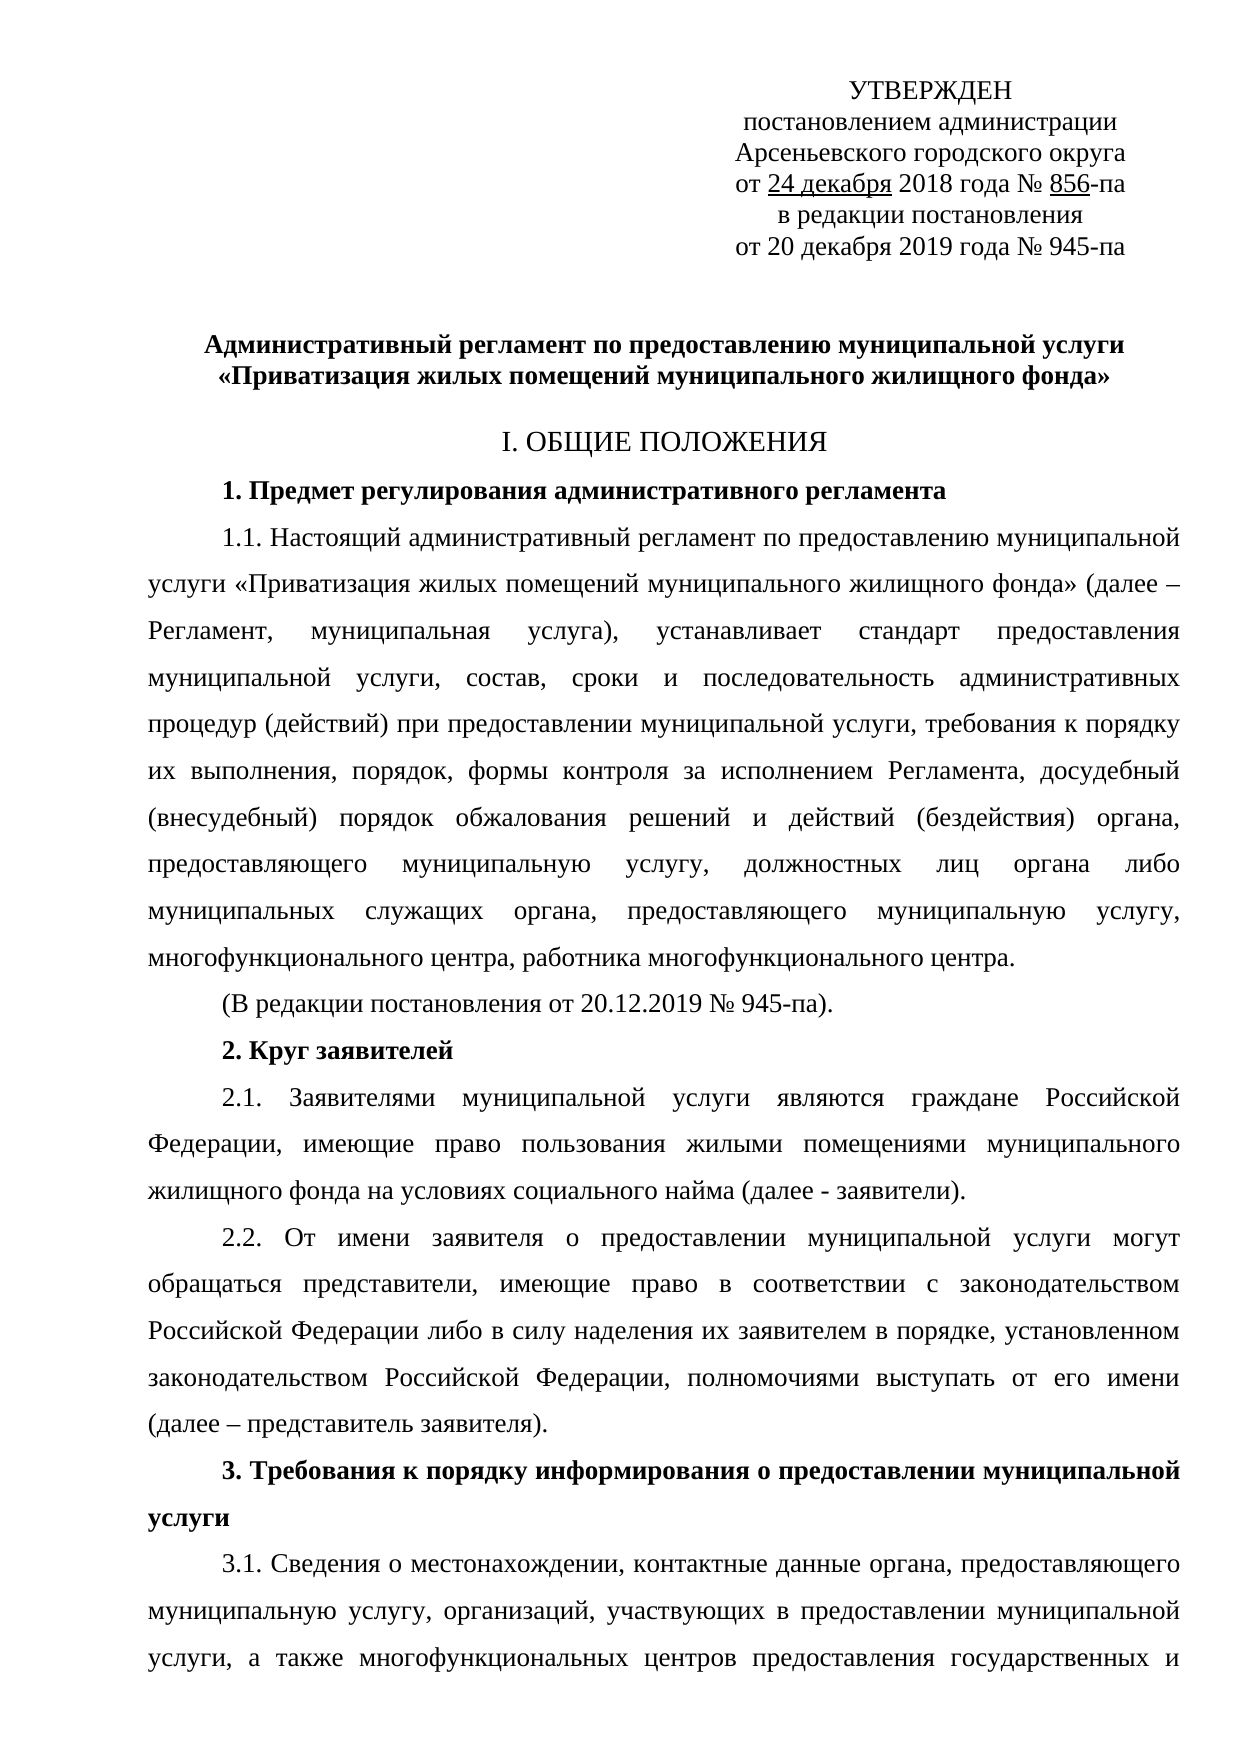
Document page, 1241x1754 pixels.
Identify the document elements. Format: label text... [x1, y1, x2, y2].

list 2. Круг заявителей [222, 1034, 1181, 1065]
text Арсеньевского городского округа [148, 136, 1181, 167]
list 1. Предмет регулирования административного регламента [222, 474, 1181, 505]
text от 20 декабря 2019 года № 945-па [148, 229, 1181, 261]
text 3. Требования к порядку информирования о предоставлении муниципальной услуги [148, 1454, 1181, 1532]
text от 24 декабря 2018 года № 856-па [148, 167, 1181, 198]
text в редакции постановления [148, 198, 1181, 229]
text I. ОБЩИЕ ПОЛОЖЕНИЯ [148, 424, 1181, 457]
text «Приватизация жилых помещений муниципального жилищного фонда» [148, 359, 1181, 390]
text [148, 1547, 1181, 1672]
text УТВЕРЖДЕН [148, 74, 1181, 105]
text 2.2. От имени заявителя о предоставлении муниципальной услуги могут обращаться представители, имеющие право в соответствии с законодательством Российской Федерации либо в силу наделения их заявителем в порядке, установленном законодательством Российской Федерации, полномочиями выступать от его имени (далее – представитель заявителя). [148, 1221, 1181, 1438]
text 2.1. Заявителями муниципальной услуги являются граждане Российской Федерации, имеющие право пользования жилыми помещениями муниципального жилищного фонда на условиях социального найма (далее - заявители). [148, 1081, 1181, 1205]
text постановлением администрации [148, 105, 1181, 136]
text 1.1. Настоящий административный регламент по предоставлению муниципальной услуги «Приватизация жилых помещений муниципального жилищного фонда» (далее – Регламент, муниципальная услуга), устанавливает стандарт предоставления муниципальной услуги, состав, сроки и последовательность административных процедур (действий) при предоставлении муниципальной услуги, требования к порядку их выполнения, порядок, формы контроля за исполнением Регламента, досудебный (внесудебный) порядок обжалования решений и действий (бездействия) органа, предоставляющего муниципальную услугу, должностных лиц органа либо муниципальных служащих органа, предоставляющего муниципальную услугу, многофункционального центра, работника многофункционального центра. [148, 521, 1181, 972]
text (В редакции постановления от 20.12.2019 № 945-па). [148, 987, 1181, 1018]
text Административный регламент по предоставлению муниципальной услуги [148, 328, 1181, 359]
